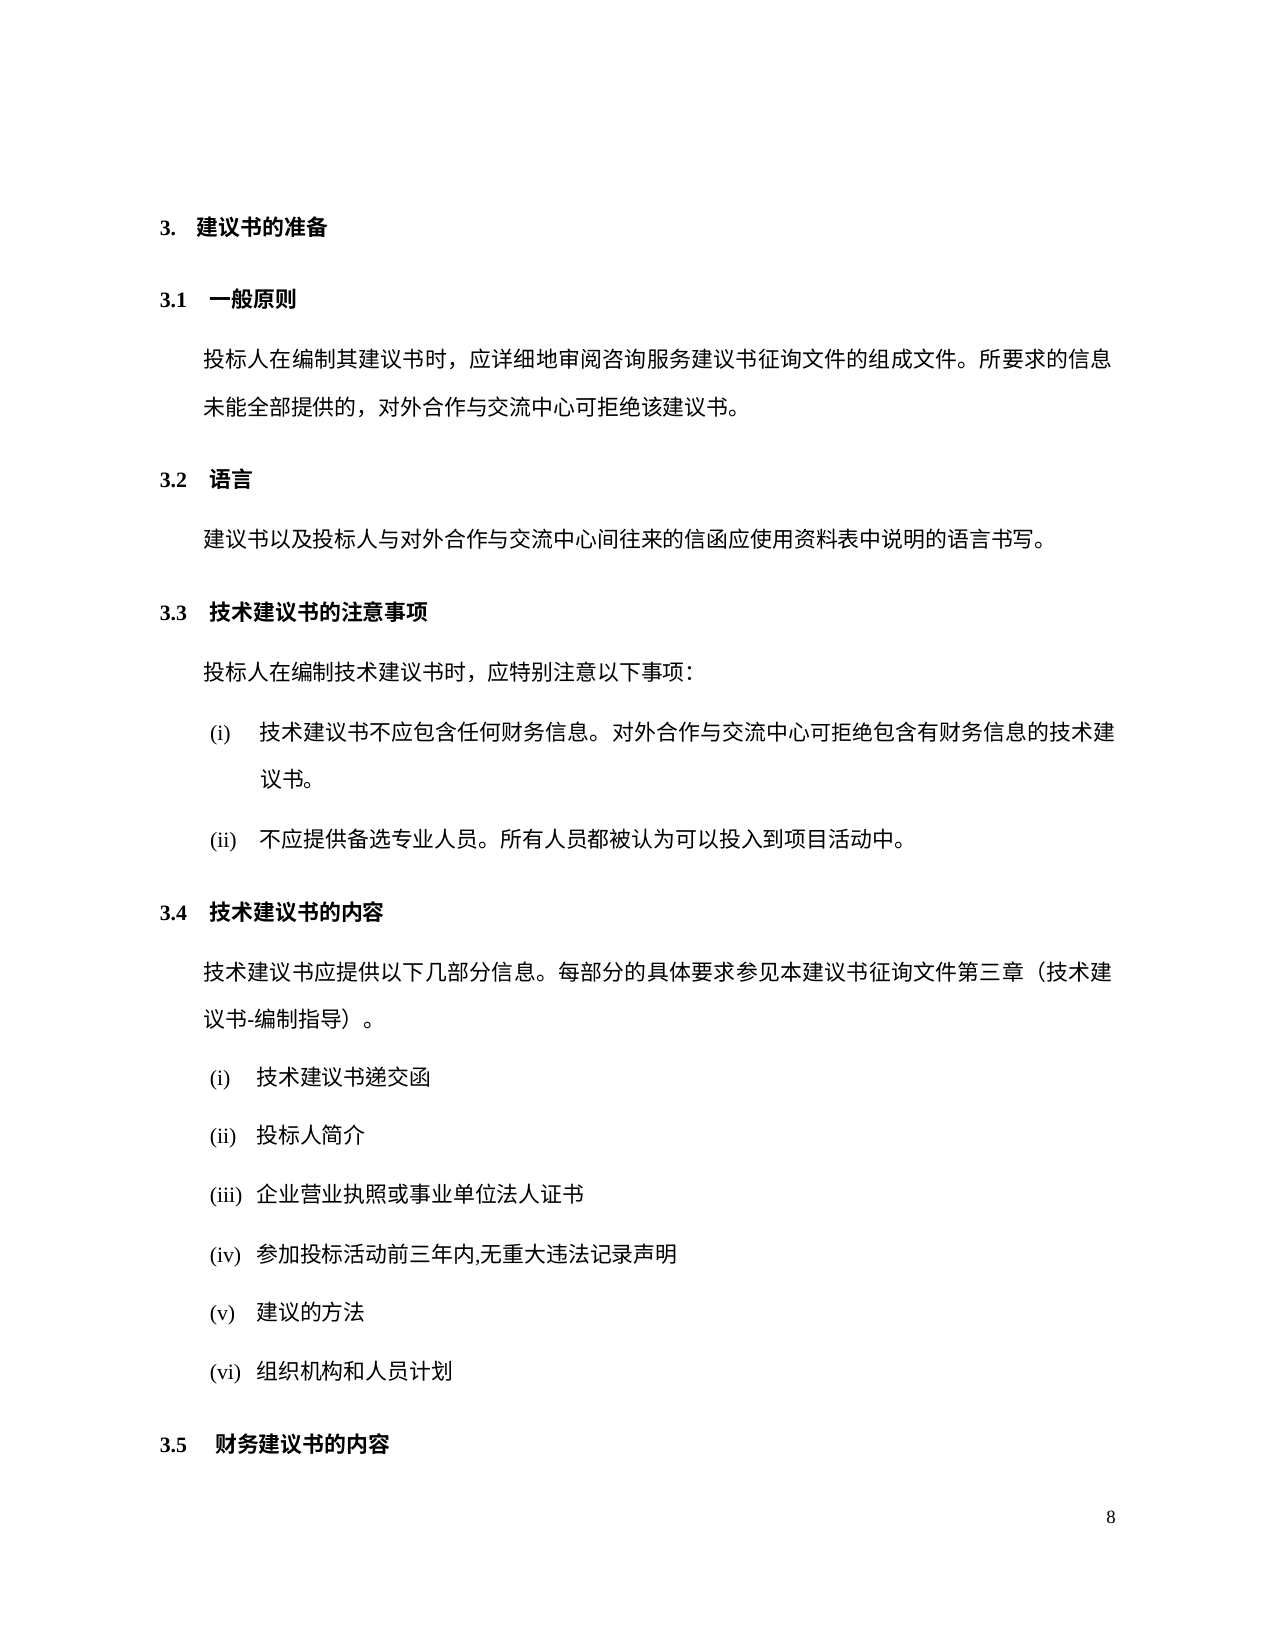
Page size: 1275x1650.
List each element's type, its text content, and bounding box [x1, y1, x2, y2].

list 投标人简介 [209, 1119, 1116, 1149]
list 财务建议书的内容 [159, 1427, 1116, 1458]
list 组织机构和人员计划 [209, 1354, 1116, 1386]
list 参加投标活动前三年内,无重大违法记录声明 [209, 1237, 1116, 1268]
list 一般原则 [159, 282, 1116, 314]
list 技术建议书递交函 [209, 1062, 1116, 1092]
text 投标人在编制技术建议书时，应特别注意以下事项： [203, 655, 1116, 686]
text 技术建议书应提供以下几部分信息。每部分的具体要求参见本建议书征询文件第三章（技术建议书-编制指导）。 [203, 955, 1116, 1034]
text 投标人在编制其建议书时，应详细地审阅咨询服务建议书征询文件的组成文件。所要求的信息未能全部提供的，对外合作与交流中心可拒绝该建议书。 [203, 342, 1116, 421]
list 建议的方法 [209, 1297, 1116, 1327]
list 技术建议书的内容 [159, 895, 1116, 926]
list 企业营业执照或事业单位法人证书 [209, 1177, 1116, 1208]
list 技术建议书不应包含任何财务信息。对外合作与交流中心可拒绝包含有财务信息的技术建议书。 [210, 715, 1116, 794]
list 不应提供备选专业人员。所有人员都被认为可以投入到项目活动中。 [210, 822, 1116, 854]
text 建议书以及投标人与对外合作与交流中心间往来的信函应使用资料表中说明的语言书写。 [203, 522, 1116, 554]
list 技术建议书的注意事项 [159, 595, 1116, 626]
list 建议书的准备 [159, 210, 1116, 241]
list 语言 [159, 462, 1116, 494]
